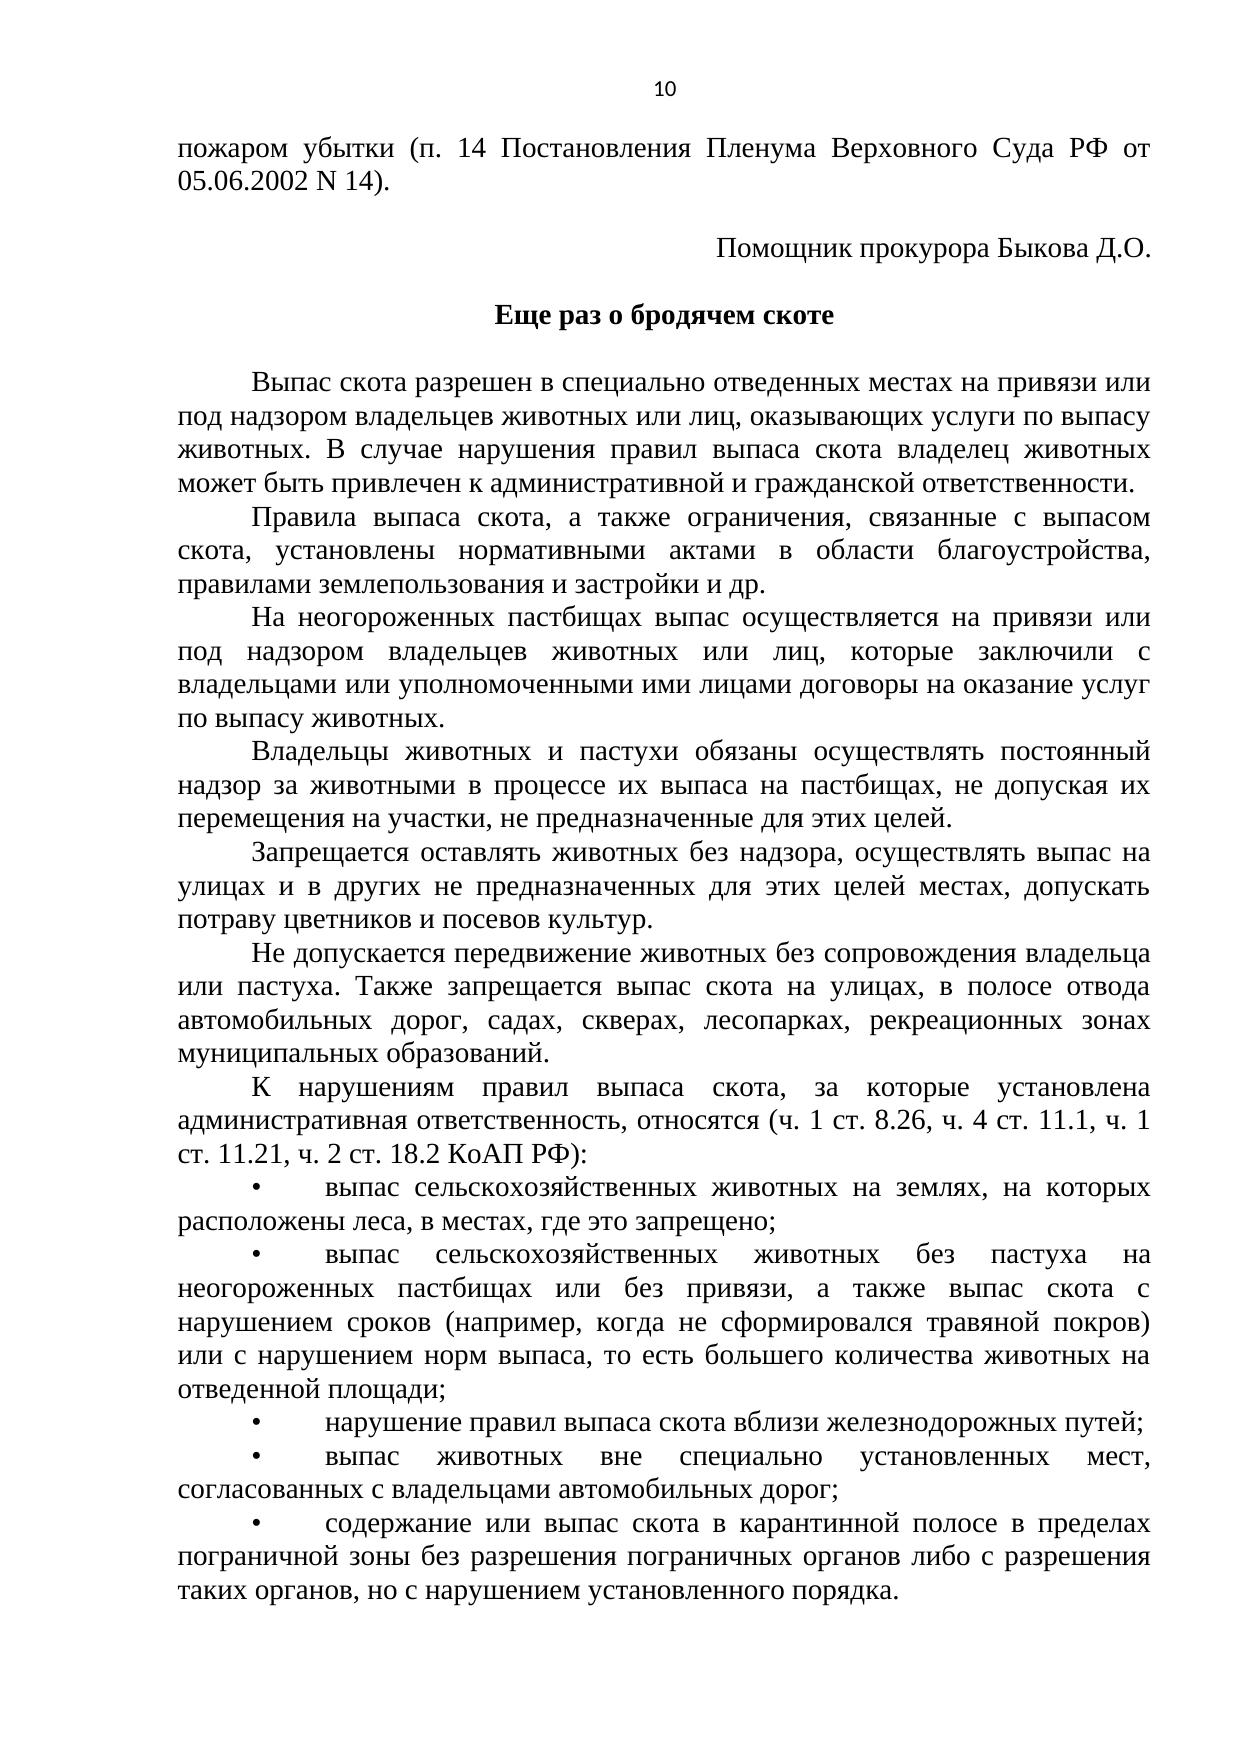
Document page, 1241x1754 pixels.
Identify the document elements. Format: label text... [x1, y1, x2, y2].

text Правила выпаса скота, а также ограничения, связанные с выпасом скота, установлены нормативными актами в области благоустройства, правилами землепользования и застройки и др. [177, 499, 1152, 599]
text • выпас сельскохозяйственных животных на землях, на которых расположены леса, в местах, где это запрещено; [177, 1169, 1152, 1237]
text Еще раз о бродячем скоте [177, 297, 1152, 331]
text Не допускается передвижение животных без сопровождения владельца или пастуха. Также запрещается выпас скота на улицах, в полосе отвода автомобильных дорог, садах, скверах, лесопарках, рекреационных зонах муниципальных образований. [177, 935, 1152, 1069]
text Запрещается оставлять животных без надзора, осуществлять выпас на улицах и в других не предназначенных для этих целей местах, допускать потраву цветников и посевов культур. [177, 834, 1152, 935]
text Выпас скота разрешен в специально отведенных местах на привязи или под надзором владельцев животных или лиц, оказывающих услуги по выпасу животных. В случае нарушения правил выпаса скота владелец животных может быть привлечен к административной и гражданской ответственности. [177, 364, 1152, 499]
text • содержание или выпас скота в карантинной полосе в пределах пограничной зоны без разрешения пограничных органов либо с разрешения таких органов, но с нарушением установленного порядка. [177, 1505, 1152, 1606]
text К нарушениям правил выпаса скота, за которые установлена административная ответственность, относятся (ч. 1 ст. 8.26, ч. 4 ст. 11.1, ч. 1 ст. 11.21, ч. 2 ст. 18.2 КоАП РФ): [177, 1069, 1152, 1169]
text На неогороженных пастбищах выпас осуществляется на привязи или под надзором владельцев животных или лиц, которые заключили с владельцами или уполномоченными ими лицами договоры на оказание услуг по выпасу животных. [177, 599, 1152, 733]
text Помощник прокурора Быкова Д.О. [177, 230, 1152, 264]
text Владельцы животных и пастухи обязаны осуществлять постоянный надзор за животными в процессе их выпаса на пастбищах, не допуская их перемещения на участки, не предназначенные для этих целей. [177, 733, 1152, 834]
text • выпас сельскохозяйственных животных без пастуха на неогороженных пастбищах или без привязи, а также выпас скота с нарушением сроков (например, когда не сформировался травяной покров) или с нарушением норм выпаса, то есть большего количества животных на отведенной площади; [177, 1237, 1152, 1404]
text • нарушение правил выпаса скота вблизи железнодорожных путей; [177, 1404, 1152, 1438]
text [177, 130, 1152, 197]
text • выпас животных вне специально установленных мест, согласованных с владельцами автомобильных дорог; [177, 1438, 1152, 1505]
